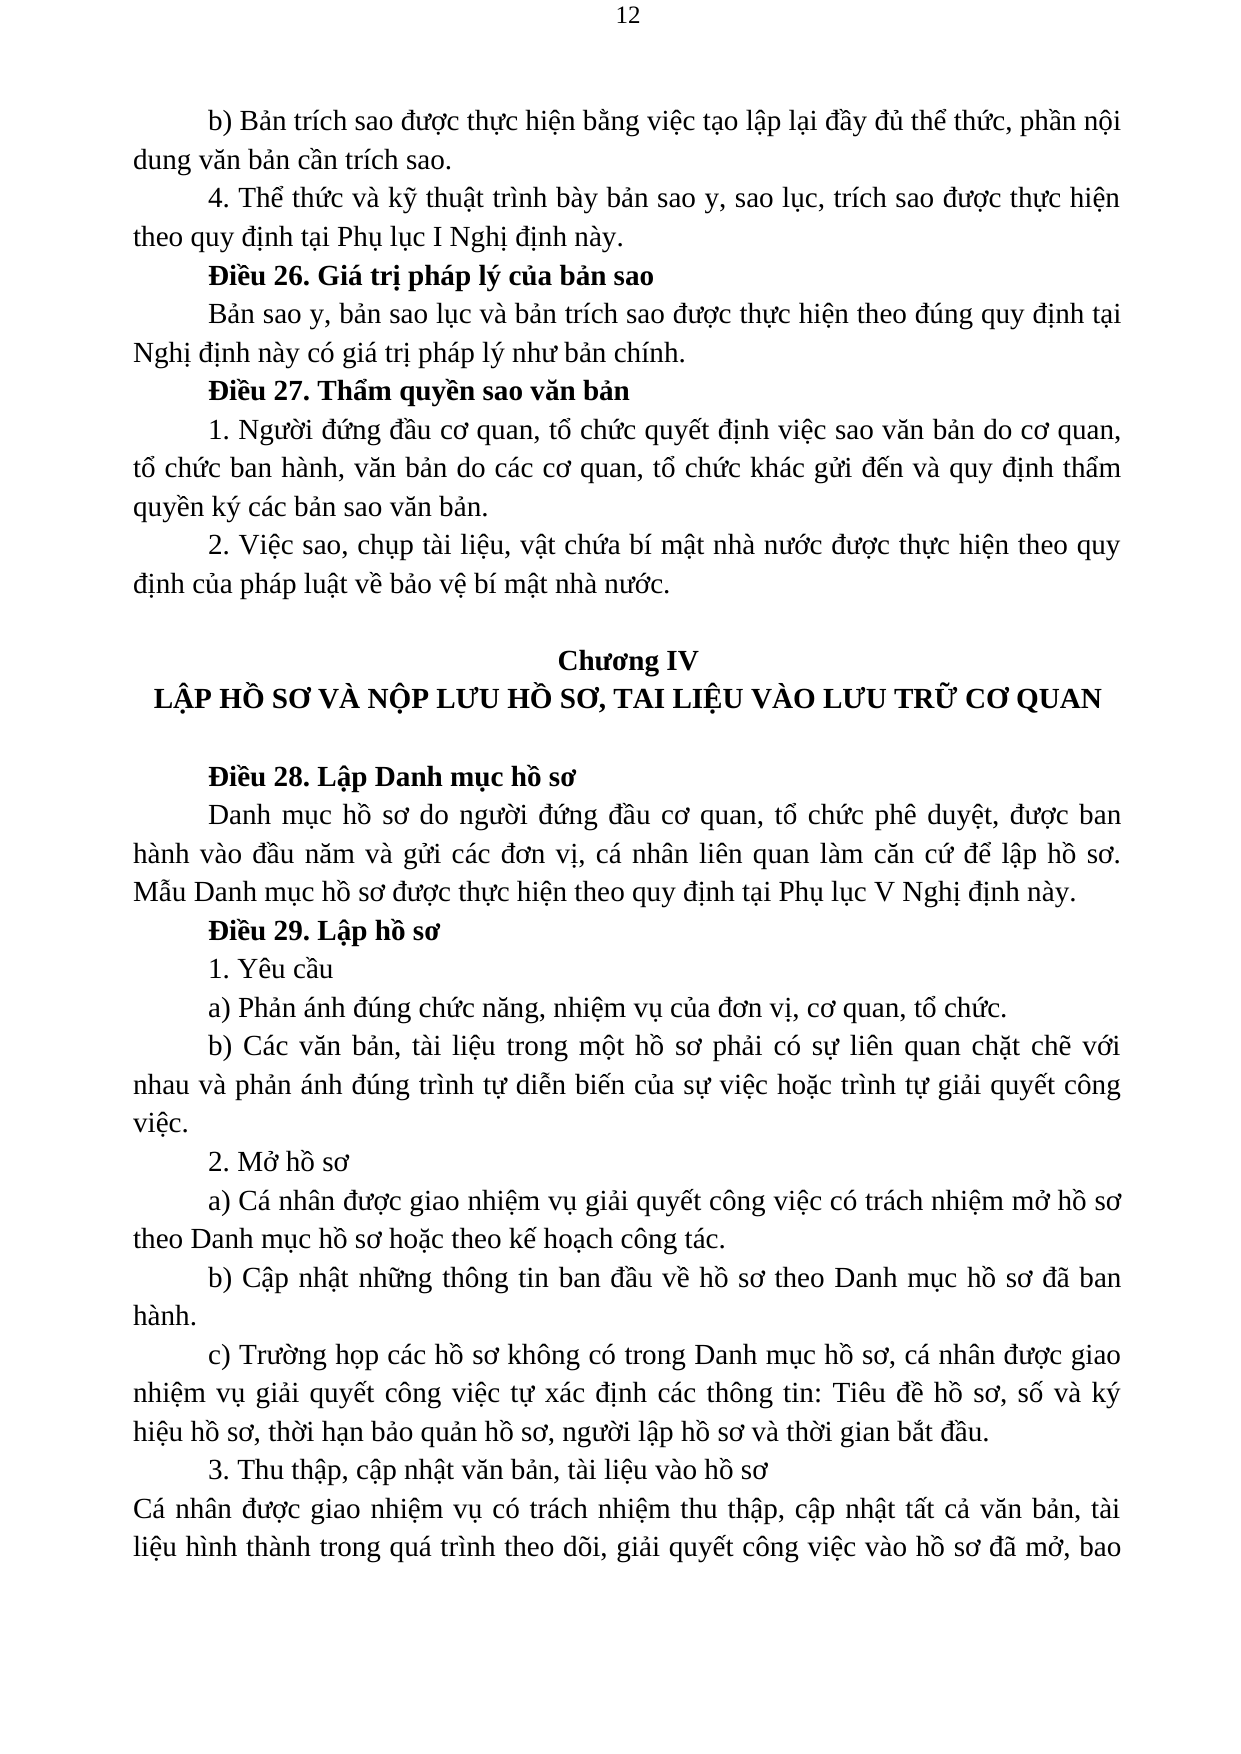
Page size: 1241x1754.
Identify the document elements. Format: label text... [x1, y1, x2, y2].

text Điều 27. Thẩm quyền sao văn bản [133, 373, 1123, 407]
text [133, 1491, 1123, 1563]
text Bản sao y, bản sao lục và bản trích sao được thực hiện theo đúng quy định tại Nghị định này có giá trị pháp lý như bản chính. [133, 296, 1123, 368]
text 1. Yêu cầu [133, 951, 1123, 985]
text Điều 26. Giá trị pháp lý của bản sao [133, 258, 1123, 291]
text Danh mục hồ sơ do người đứng đầu cơ quan, tổ chức phê duyệt, được ban hành vào đầu năm và gửi các đơn vị, cá nhân liên quan làm căn cứ để lập hồ sơ. Mẫu Danh mục hồ sơ được thực hiện theo quy định tại Phụ lục V Nghị định này. [133, 797, 1123, 908]
text Điều 28. Lập Danh mục hồ sơ [133, 759, 1123, 792]
text Chương IV [133, 643, 1123, 677]
text LẬP HỒ SƠ VÀ NỘP LƯU HỒ SƠ, TAI LIỆU VÀO LƯU TRỮ CƠ QUAN [133, 682, 1123, 715]
text 3. Thu thập, cập nhật văn bản, tài liệu vào hồ sơ [133, 1452, 1123, 1486]
text 2. Việc sao, chụp tài liệu, vật chứa bí mật nhà nước được thực hiện theo quy định của pháp luật về bảo vệ bí mật nhà nước. [133, 527, 1123, 599]
text a) Cá nhân được giao nhiệm vụ giải quyết công việc có trách nhiệm mở hồ sơ theo Danh mục hồ sơ hoặc theo kế hoạch công tác. [133, 1183, 1123, 1255]
text 4. Thể thức và kỹ thuật trình bày bản sao y, sao lục, trích sao được thực hiện theo quy định tại Phụ lục I Nghị định này. [133, 181, 1123, 253]
text 1. Người đứng đầu cơ quan, tổ chức quyết định việc sao văn bản do cơ quan, tổ chức ban hành, văn bản do các cơ quan, tổ chức khác gửi đến và quy định thẩm quyền ký các bản sao văn bản. [133, 412, 1123, 522]
text a) Phản ánh đúng chức năng, nhiệm vụ của đơn vị, cơ quan, tổ chức. [133, 990, 1123, 1023]
text Điều 29. Lập hồ sơ [133, 913, 1123, 946]
text b) Cập nhật những thông tin ban đầu về hồ sơ theo Danh mục hồ sơ đã ban hành. [133, 1260, 1123, 1332]
text b) Bản trích sao được thực hiện bằng việc tạo lập lại đầy đủ thể thức, phần nội dung văn bản cần trích sao. [133, 103, 1123, 176]
text b) Các văn bản, tài liệu trong một hồ sơ phải có sự liên quan chặt chẽ với nhau và phản ánh đúng trình tự diễn biến của sự việc hoặc trình tự giải quyết công việc. [133, 1028, 1123, 1139]
text c) Trường họp các hồ sơ không có trong Danh mục hồ sơ, cá nhân được giao nhiệm vụ giải quyết công việc tự xác định các thông tin: Tiêu đề hồ sơ, số và ký hiệu hồ sơ, thời hạn bảo quản hồ sơ, người lập hồ sơ và thời gian bắt đầu. [133, 1337, 1123, 1447]
text 2. Mở hồ sơ [133, 1144, 1123, 1178]
